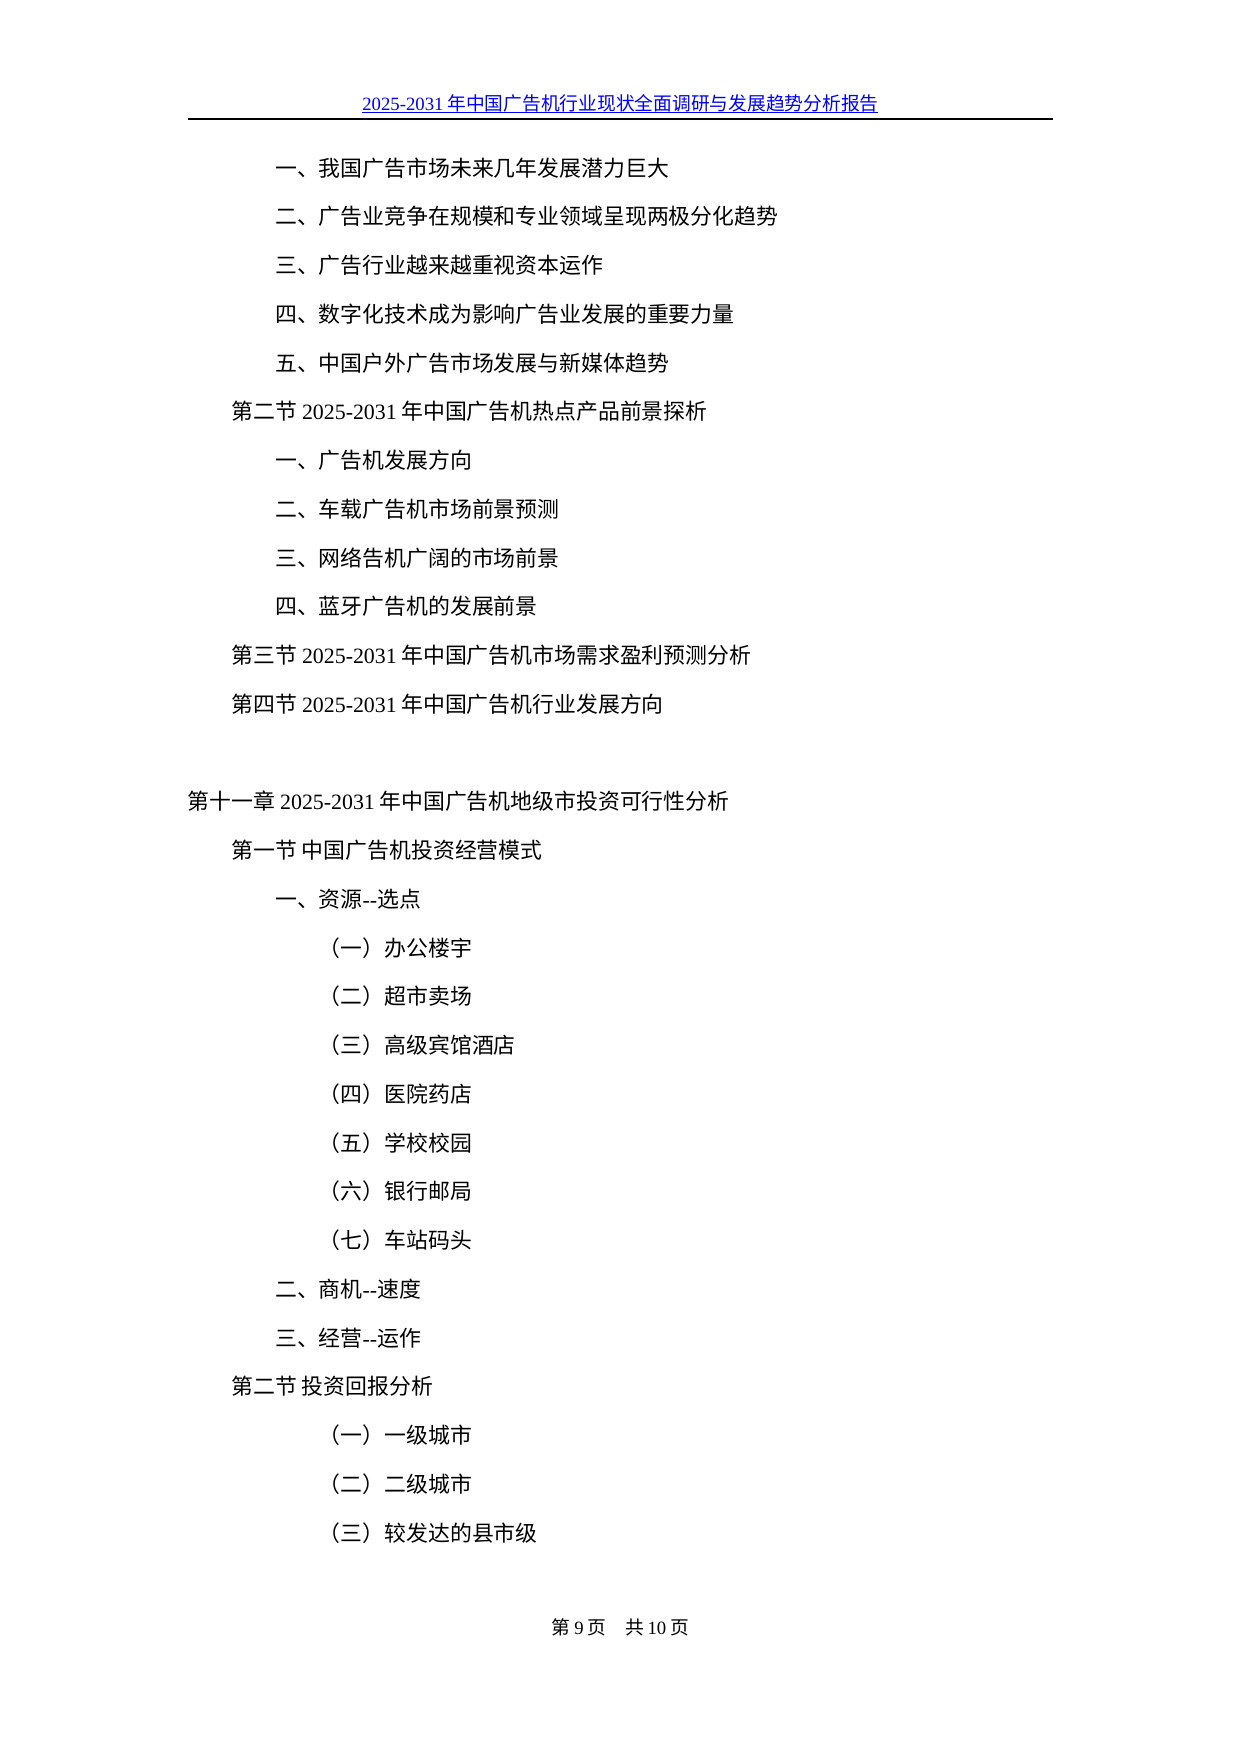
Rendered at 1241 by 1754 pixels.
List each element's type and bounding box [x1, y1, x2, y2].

text [187, 150, 1053, 1548]
